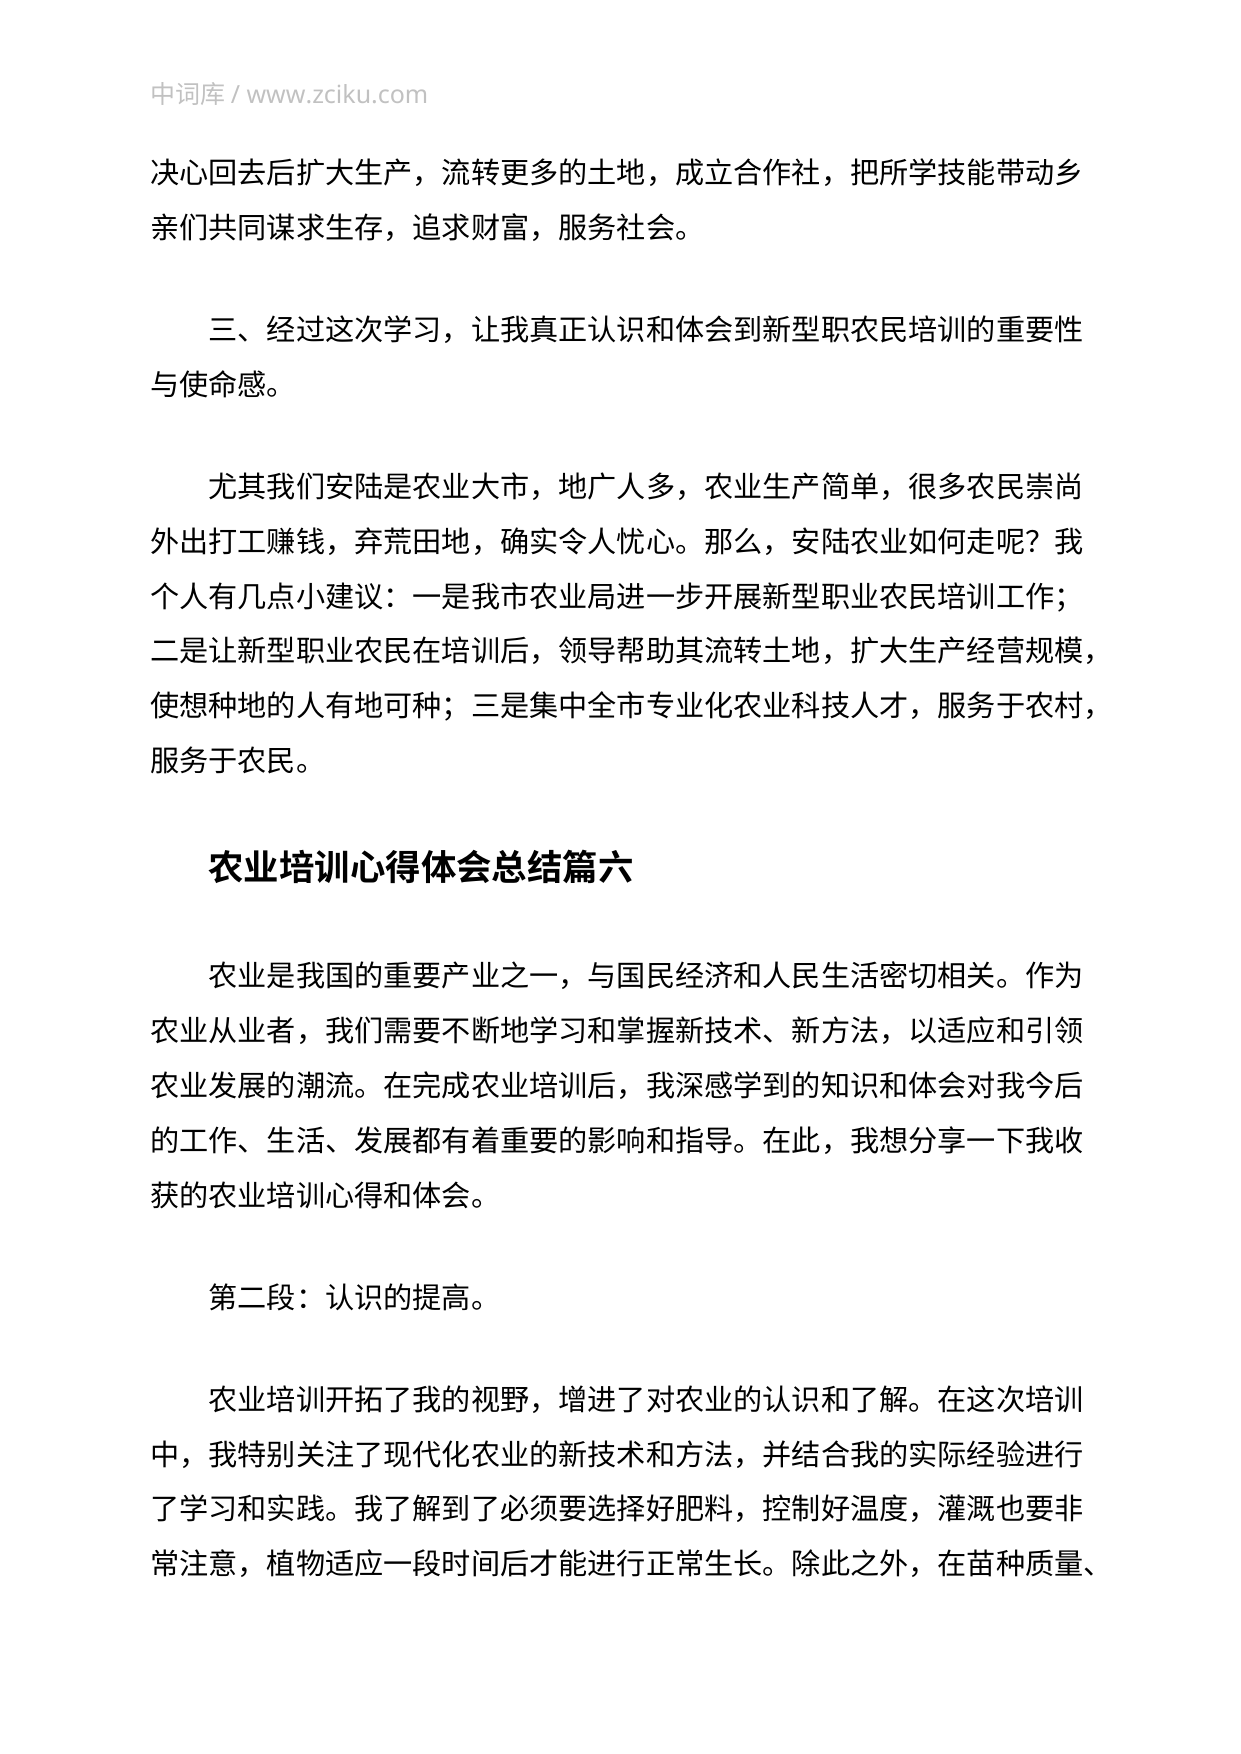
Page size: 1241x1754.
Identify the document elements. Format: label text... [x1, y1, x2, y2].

text 尤其我们安陆是农业大市，地广人多，农业生产简单，很多农民崇尚外出打工赚钱，弃荒田地，确实令人忧心。那么，安陆农业如何走呢？我个人有几点小建议：一是我市农业局进一步开展新型职业农民培训工作；二是让新型职业农民在培训后，领导帮助其流转土地，扩大生产经营规模，使想种地的人有地可种；三是集中全市专业化农业科技人才，服务于农村，服务于农民。 [150, 463, 1090, 780]
text 第二段：认识的提高。 [150, 1274, 1090, 1317]
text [150, 1376, 1090, 1583]
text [150, 150, 1090, 247]
text 三、经过这次学习，让我真正认识和体会到新型职农民培训的重要性与使命感。 [150, 307, 1090, 404]
text 农业培训心得体会总结篇六 [150, 839, 1090, 891]
text 农业是我国的重要产业之一，与国民经济和人民生活密切相关。作为农业从业者，我们需要不断地学习和掌握新技术、新方法，以适应和引领农业发展的潮流。在完成农业培训后，我深感学到的知识和体会对我今后的工作、生活、发展都有着重要的影响和指导。在此，我想分享一下我收获的农业培训心得和体会。 [150, 953, 1090, 1215]
